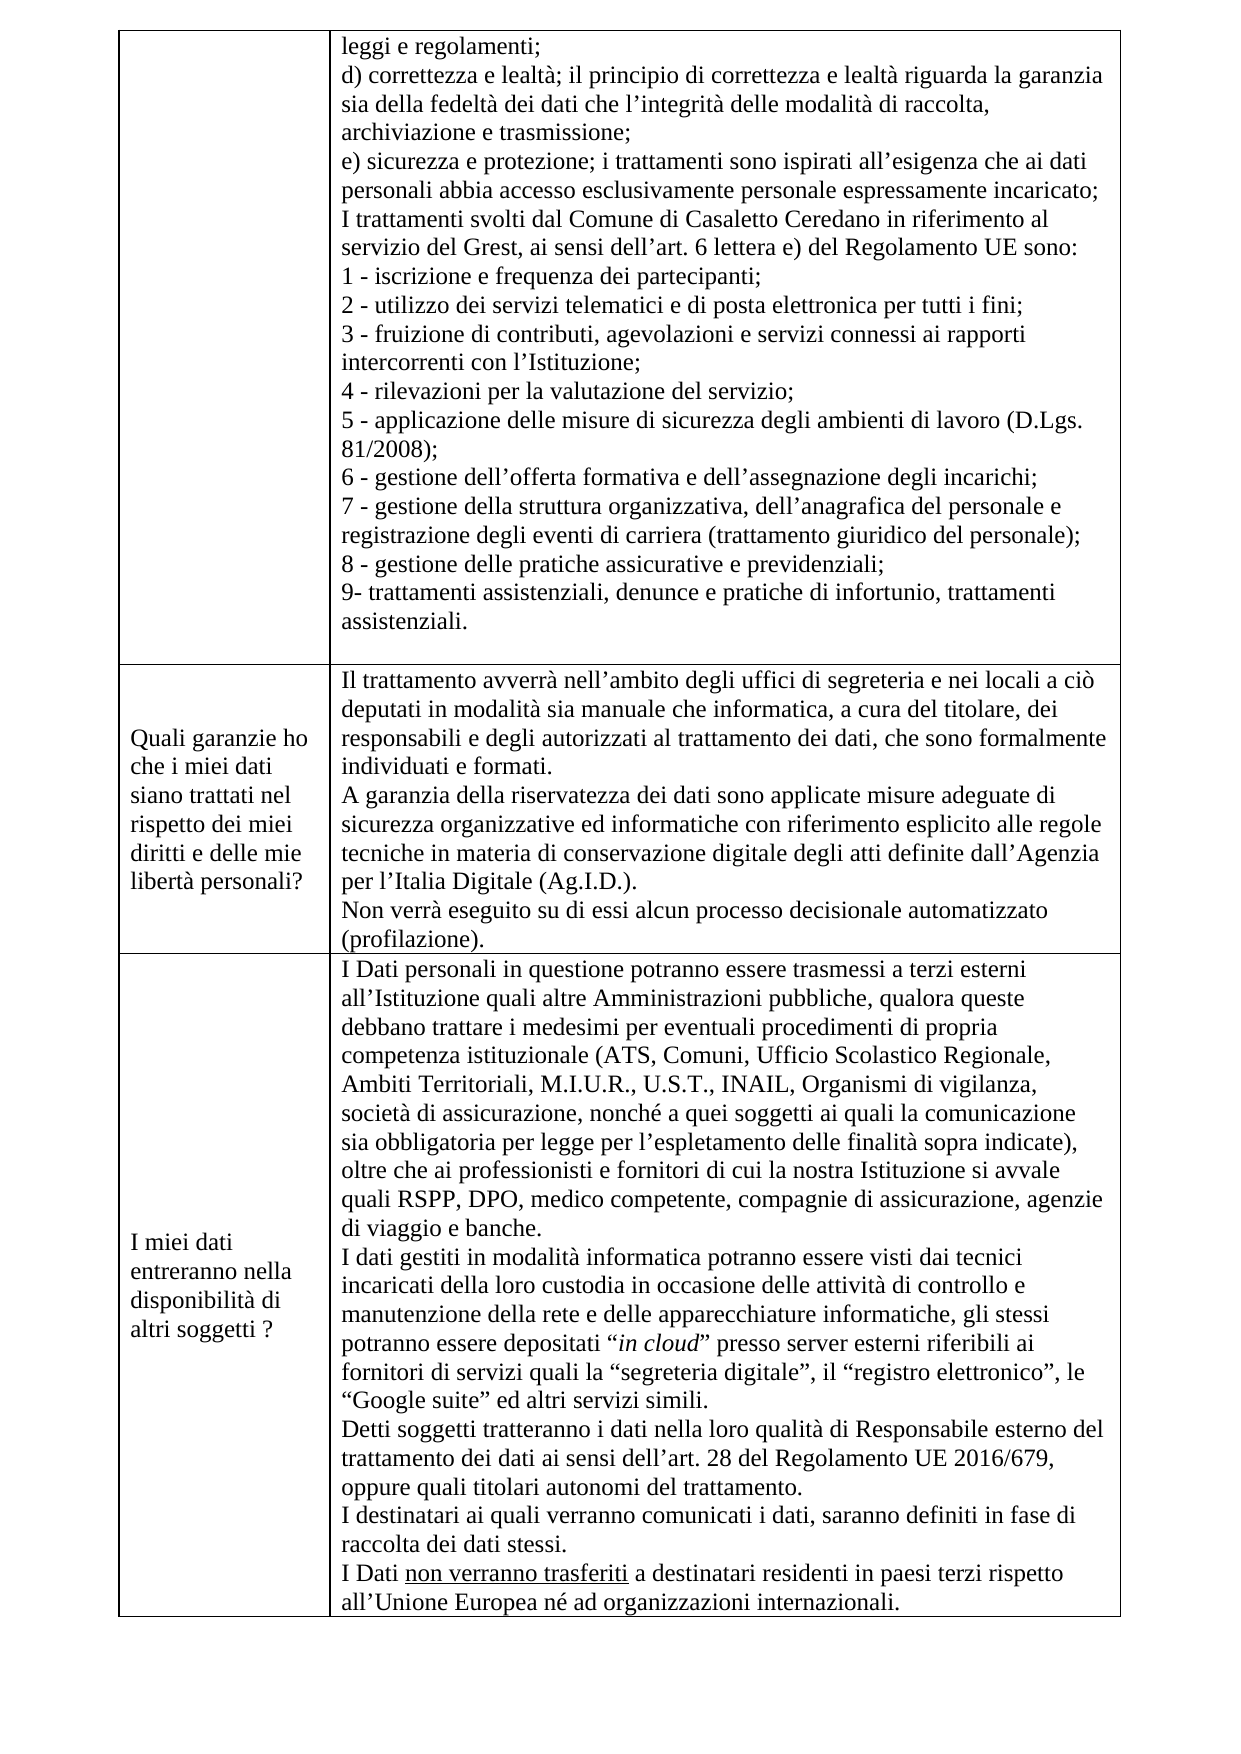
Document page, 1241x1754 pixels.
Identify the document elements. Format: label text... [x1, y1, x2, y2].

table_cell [120, 31, 329, 664]
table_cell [331, 31, 1120, 664]
table_cell I Dati personali in questione potranno essere trasmessi a terzi esterni all’Istituzione quali altre Amministrazioni pubbliche, qualora queste debbano trattare i medesimi per eventuali procedimenti di propria competenza istituzionale (ATS, Comuni, Ufficio Scolastico Regionale, Ambiti Territoriali, M.I.U.R., U.S.T., INAIL, Organismi di vigilanza, società di assicurazione, nonché a quei soggetti ai quali la comunicazione sia obbligatoria per legge per l’espletamento delle finalità sopra indicate), oltre che ai professionisti e fornitori di cui la nostra Istituzione si avvale quali RSPP, DPO, medico competente, compagnie di assicurazione, agenzie di viaggio e banche. I dati gestiti in modalità informatica potranno essere visti dai tecnici incaricati della loro custodia in occasione delle attività di controllo e manutenzione della rete e delle apparecchiature informatiche, gli stessi potranno essere depositati “in cloud” presso server esterni riferibili ai fornitori di servizi quali la “segreteria digitale”, il “registro elettronico”, le “Google suite” ed altri servizi simili. Detti soggetti tratteranno i dati nella loro qualità di Responsabile esterno del trattamento dei dati ai sensi dell’art. 28 del Regolamento UE 2016/679, oppure quali titolari autonomi del trattamento. I destinatari ai quali verranno comunicati i dati, saranno definiti in fase di raccolta dei dati stessi. I Dati non verranno trasferiti a destinatari residenti in paesi terzi rispetto all’Unione Europea né ad organizzazioni internazionali. [331, 954, 1120, 1616]
table_cell Quali garanzie ho che i miei dati siano trattati nel rispetto dei miei diritti e delle mie libertà personali? [120, 665, 329, 953]
table_cell I miei dati entreranno nella disponibilità di altri soggetti ? [120, 954, 329, 1616]
table_cell Il trattamento avverrà nell’ambito degli uffici di segreteria e nei locali a ciò deputati in modalità sia manuale che informatica, a cura del titolare, dei responsabili e degli autorizzati al trattamento dei dati, che sono formalmente individuati e formati. A garanzia della riservatezza dei dati sono applicate misure adeguate di sicurezza organizzative ed informatiche con riferimento esplicito alle regole tecniche in materia di conservazione digitale degli atti definite dall’Agenzia per l’Italia Digitale (Ag.I.D.). Non verrà eseguito su di essi alcun processo decisionale automatizzato (profilazione). [331, 665, 1120, 953]
